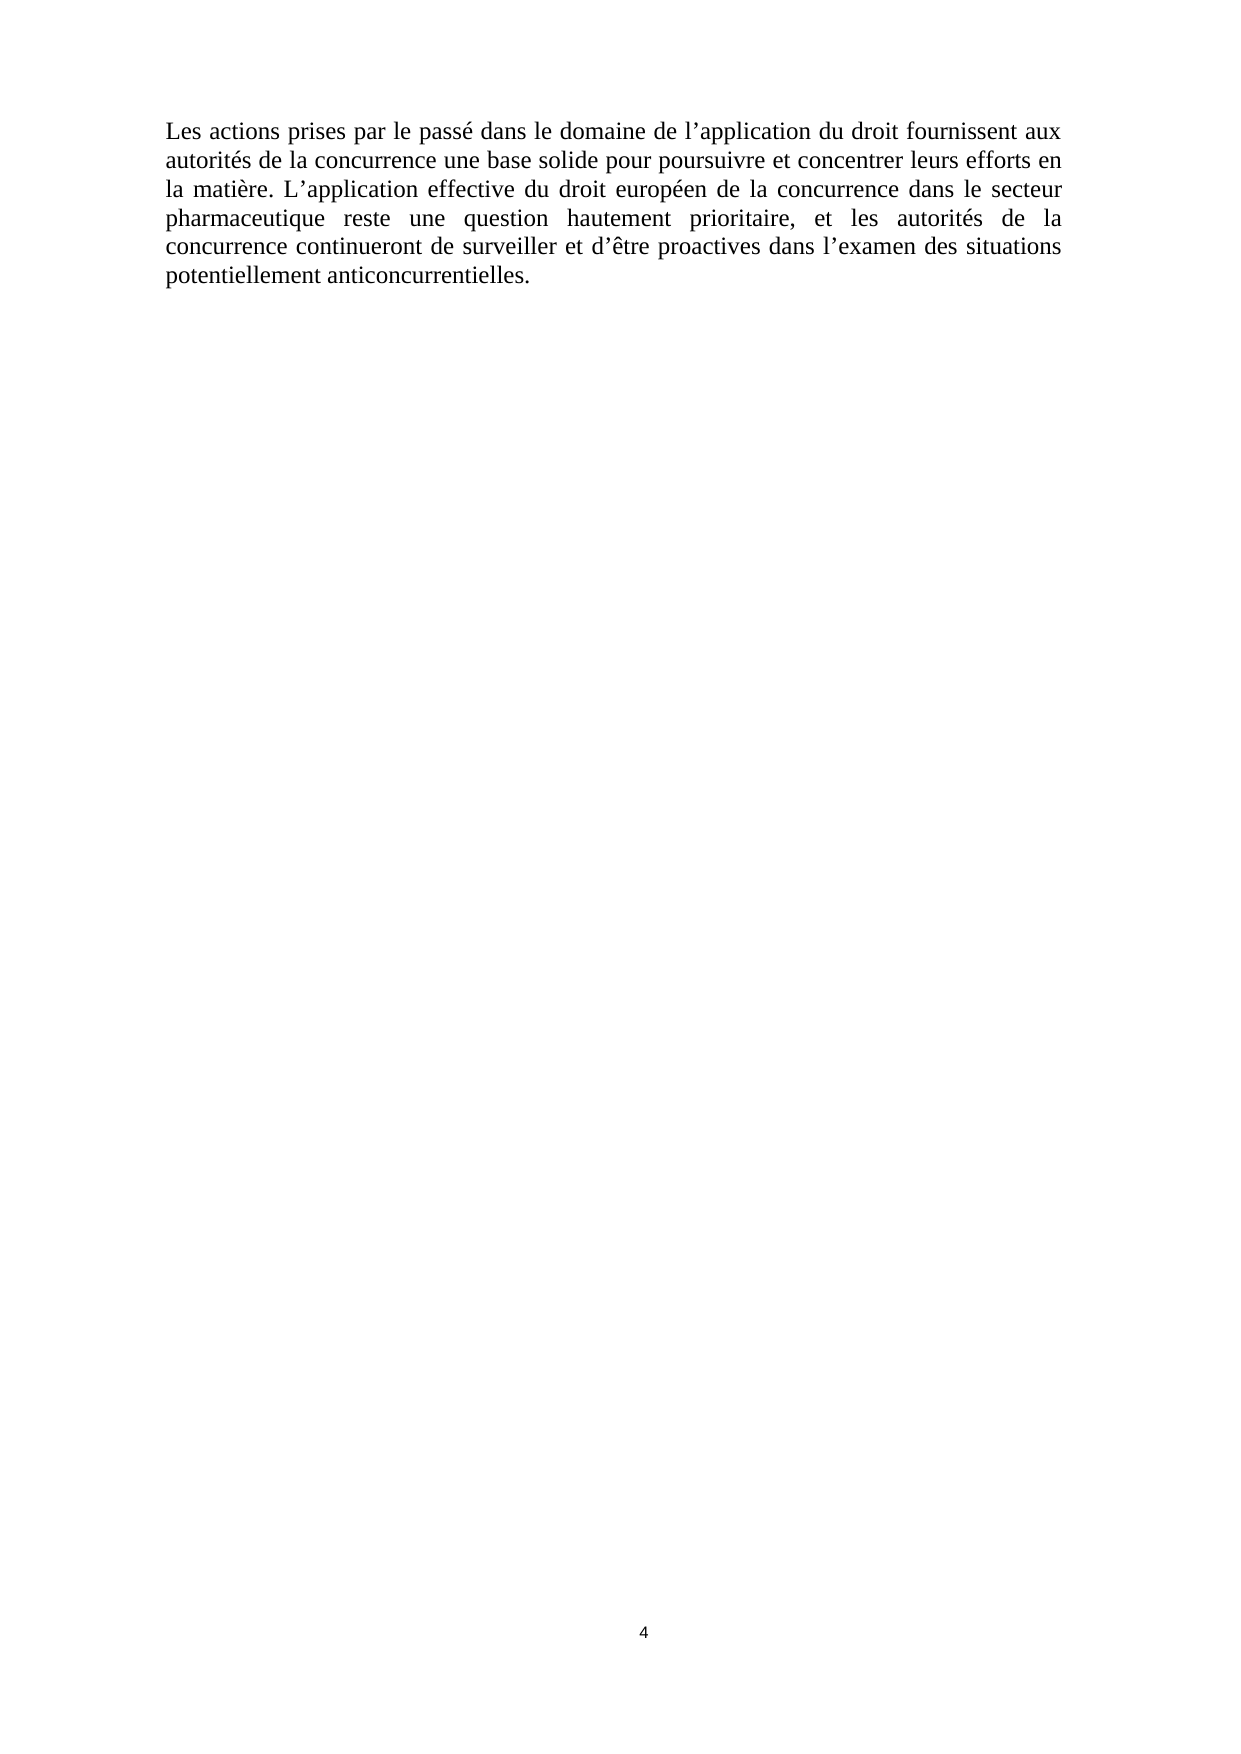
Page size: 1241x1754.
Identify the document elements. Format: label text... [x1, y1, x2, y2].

text Les actions prises par le passé dans le domaine de l’application du droit fournissent aux autorités de la concurrence une base solide pour poursuivre et concentrer leurs efforts en la matière. L’application effective du droit européen de la concurrence dans le secteur pharmaceutique reste une question hautement prioritaire, et les autorités de la concurrence continueront de surveiller et d’être proactives dans l’examen des situations potentiellement anticoncurrentielles. [165, 116, 1063, 289]
